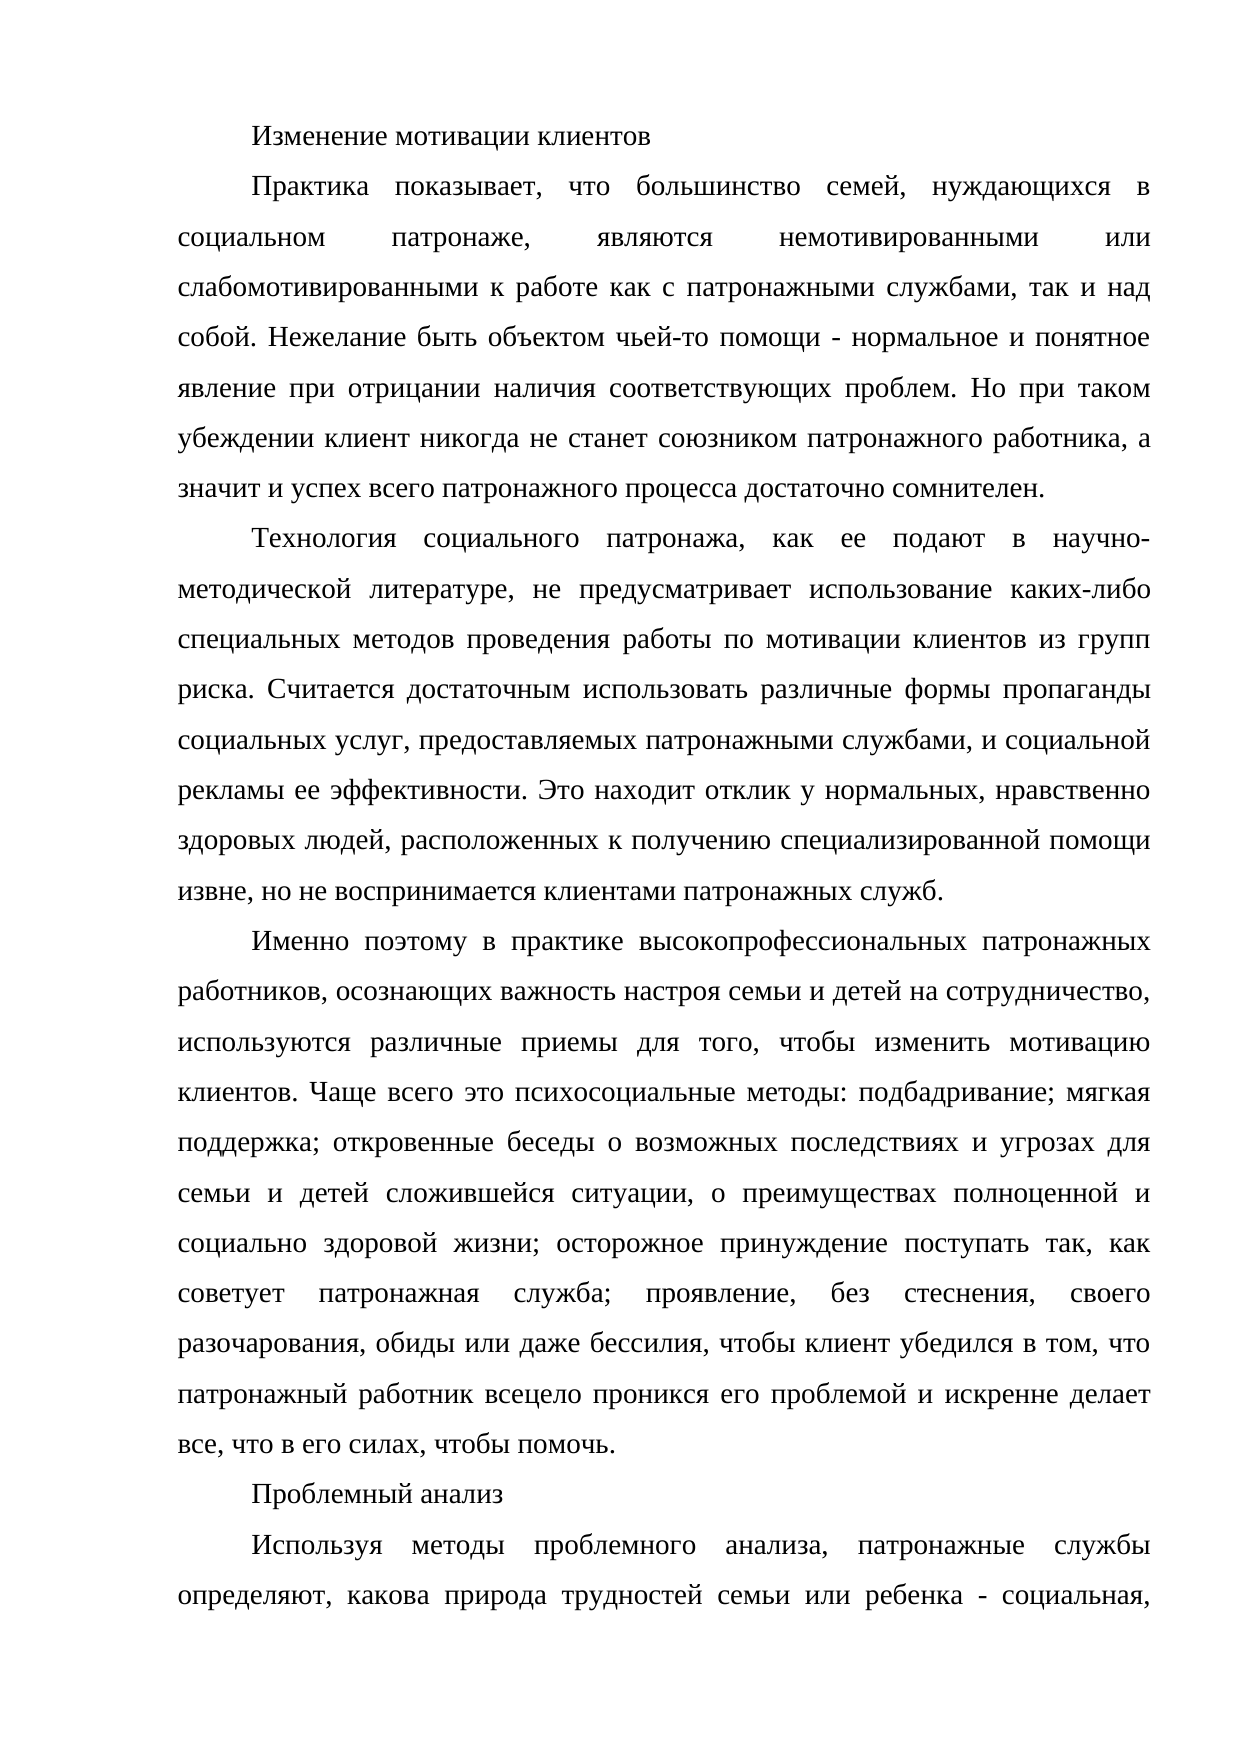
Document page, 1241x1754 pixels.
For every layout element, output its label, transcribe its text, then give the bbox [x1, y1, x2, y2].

text Изменение мотивации клиентов [177, 118, 1152, 152]
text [177, 1527, 1152, 1611]
text Практика показывает, что большинство семей, нуждающихся в социальном патронаже, являются немотивированными или слабомотивированными к работе как с патронажными службами, так и над собой. Нежелание быть объектом чьей-то помощи - нормальное и понятное явление при отрицании наличия соответствующих проблем. Но при таком убеждении клиент никогда не станет союзником патронажного работника, а значит и успех всего патронажного процесса достаточно сомнителен. [177, 168, 1152, 504]
text Проблемный анализ [177, 1477, 1152, 1510]
text Именно поэтому в практике высокопрофессиональных патронажных работников, осознающих важность настроя семьи и детей на сотрудничество, используются различные приемы для того, чтобы изменить мотивацию клиентов. Чаще всего это психосоциальные методы: подбадривание; мягкая поддержка; откровенные беседы о возможных последствиях и угрозах для семьи и детей сложившейся ситуации, о преимуществах полноценной и социально здоровой жизни; осторожное принуждение поступать так, как советует патронажная служба; проявление, без стеснения, своего разочарования, обиды или даже бессилия, чтобы клиент убедился в том, что патронажный работник всецело проникся его проблемой и искренне делает все, что в его силах, чтобы помочь. [177, 923, 1152, 1460]
text Технология социального патронажа, как ее подают в научно-методической литературе, не предусматривает использование каких-либо специальных методов проведения работы по мотивации клиентов из групп риска. Считается достаточным использовать различные формы пропаганды социальных услуг, предоставляемых патронажными службами, и социальной рекламы ее эффективности. Это находит отклик у нормальных, нравственно здоровых людей, расположенных к получению специализированной помощи извне, но не воспринимается клиентами патронажных служб. [177, 521, 1152, 906]
